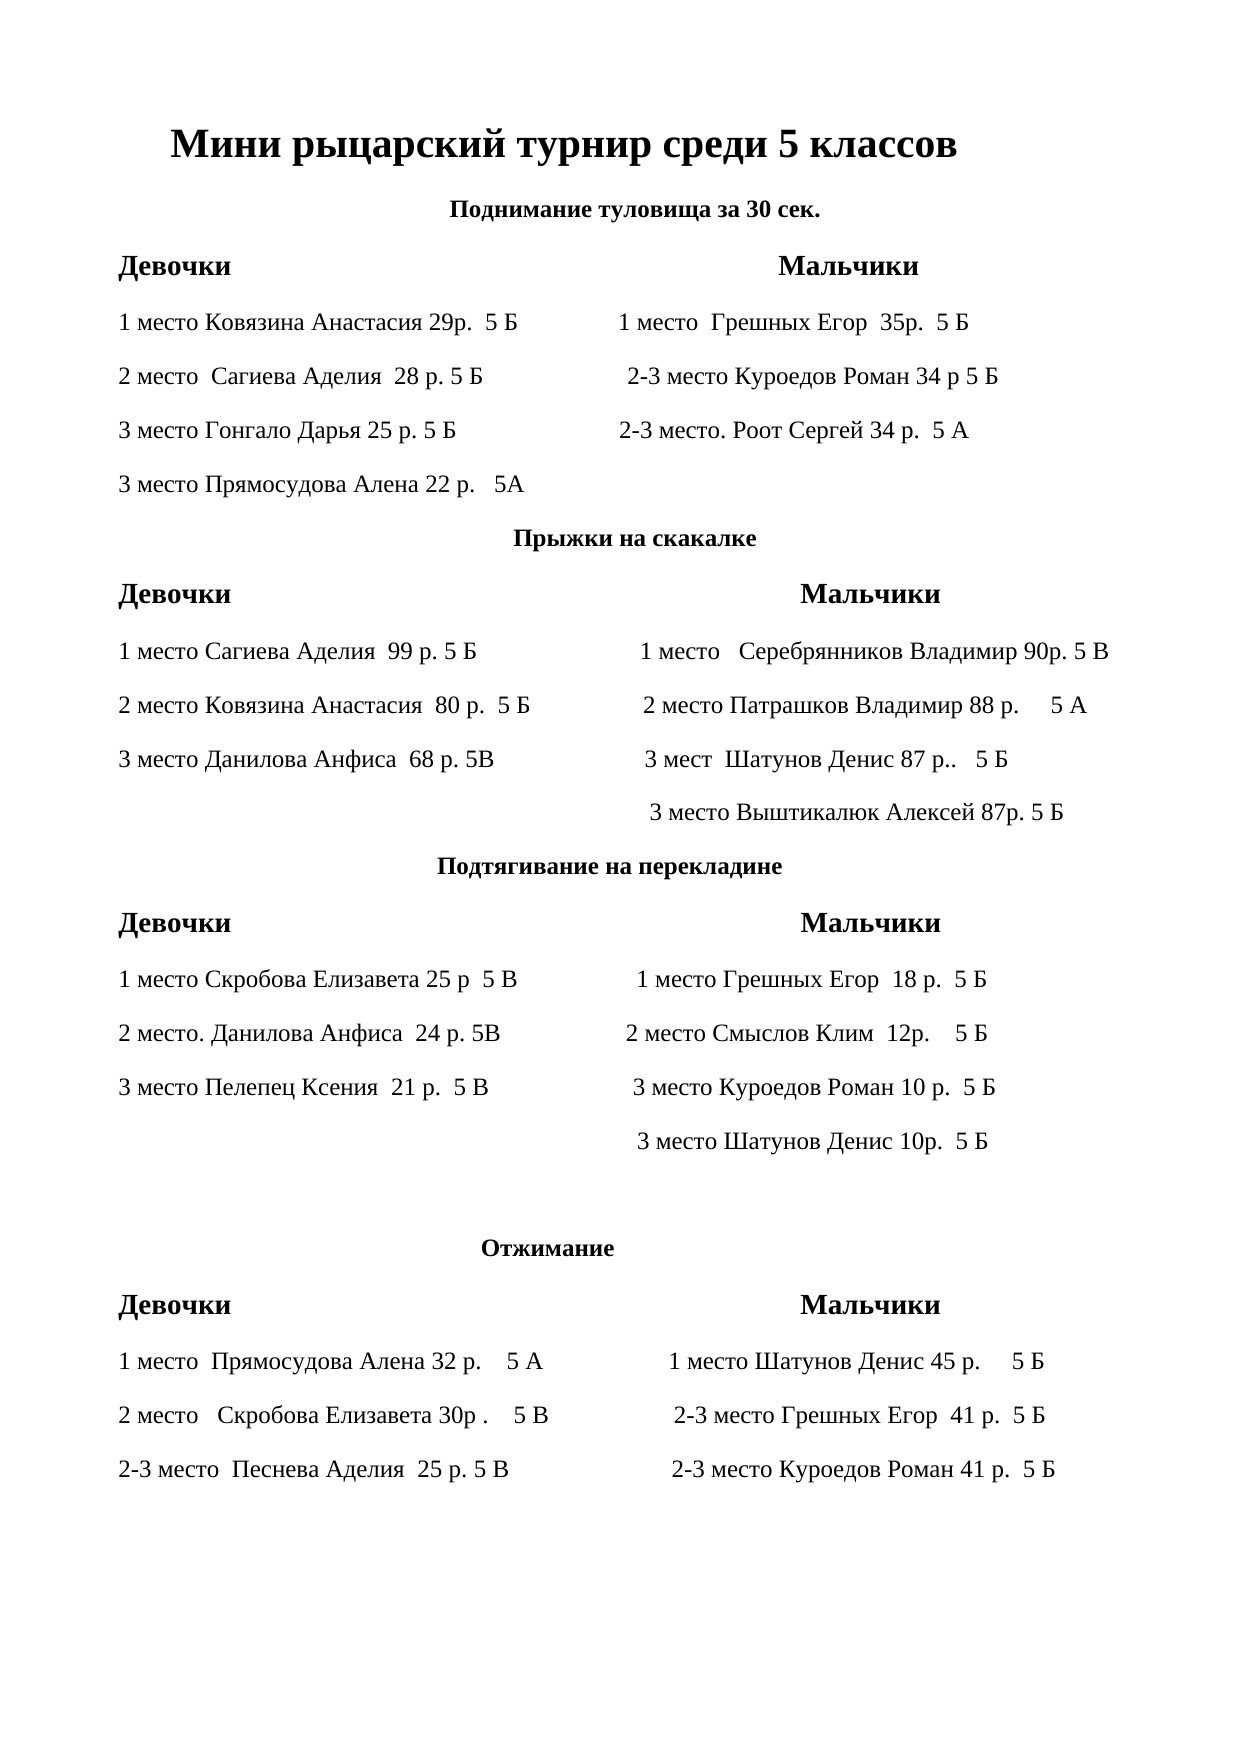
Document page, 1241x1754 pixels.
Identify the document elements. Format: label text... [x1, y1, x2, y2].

text 3 место Гонгало Дарья 25 р. 5 Б 2-3 место. Роот Сергей 34 р. 5 А [118, 415, 1152, 444]
text Девочки Мальчики [118, 1287, 1152, 1320]
text 3 место Пелепец Ксения 21 р. 5 В 3 место Куроедов Роман 10 р. 5 Б [118, 1072, 1152, 1101]
text Отжимание [118, 1233, 1152, 1262]
text 3 место Шатунов Денис 10р. 5 Б [118, 1126, 1152, 1155]
text Девочки Мальчики [118, 905, 1152, 939]
text 2 место Сагиева Аделия 28 р. 5 Б 2-3 место Куроедов Роман 34 р 5 Б [118, 361, 1152, 390]
text 2 место. Данилова Анфиса 24 р. 5В 2 место Смыслов Клим 12р. 5 Б [118, 1018, 1152, 1047]
text 3 место Прямосудова Алена 22 р. 5А [118, 469, 1152, 498]
text Мини рыцарский турнир среди 5 классов [118, 118, 1152, 166]
text Поднимание туловища за 30 сек. [118, 194, 1152, 223]
text 1 место Прямосудова Алена 32 р. 5 А 1 место Шатунов Денис 45 р. 5 Б [118, 1346, 1152, 1375]
text 3 место Данилова Анфиса 68 р. 5В 3 мест Шатунов Денис 87 р.. 5 Б [118, 744, 1152, 772]
text 2 место Ковязина Анастасия 80 р. 5 Б 2 место Патрашков Владимир 88 р. 5 А [118, 690, 1152, 718]
text 2-3 место Песнева Аделия 25 р. 5 В 2-3 место Куроедов Роман 41 р. 5 Б [118, 1454, 1152, 1483]
text 1 место Сагиева Аделия 99 р. 5 Б 1 место Серебрянников Владимир 90р. 5 В [118, 636, 1152, 665]
text Подтягивание на перекладине [118, 851, 1152, 880]
text 3 место Выштикалюк Алексей 87р. 5 Б [118, 797, 1152, 826]
text Девочки Мальчики [118, 577, 1152, 610]
text 2 место Скробова Елизавета 30р . 5 В 2-3 место Грешных Егор 41 р. 5 Б [118, 1400, 1152, 1429]
text 1 место Ковязина Анастасия 29р. 5 Б 1 место Грешных Егор 35р. 5 Б [118, 307, 1152, 336]
text Прыжки на скакалке [118, 523, 1152, 551]
text Девочки Мальчики [118, 248, 1152, 281]
text 1 место Скробова Елизавета 25 р 5 В 1 место Грешных Егор 18 р. 5 Б [118, 964, 1152, 993]
